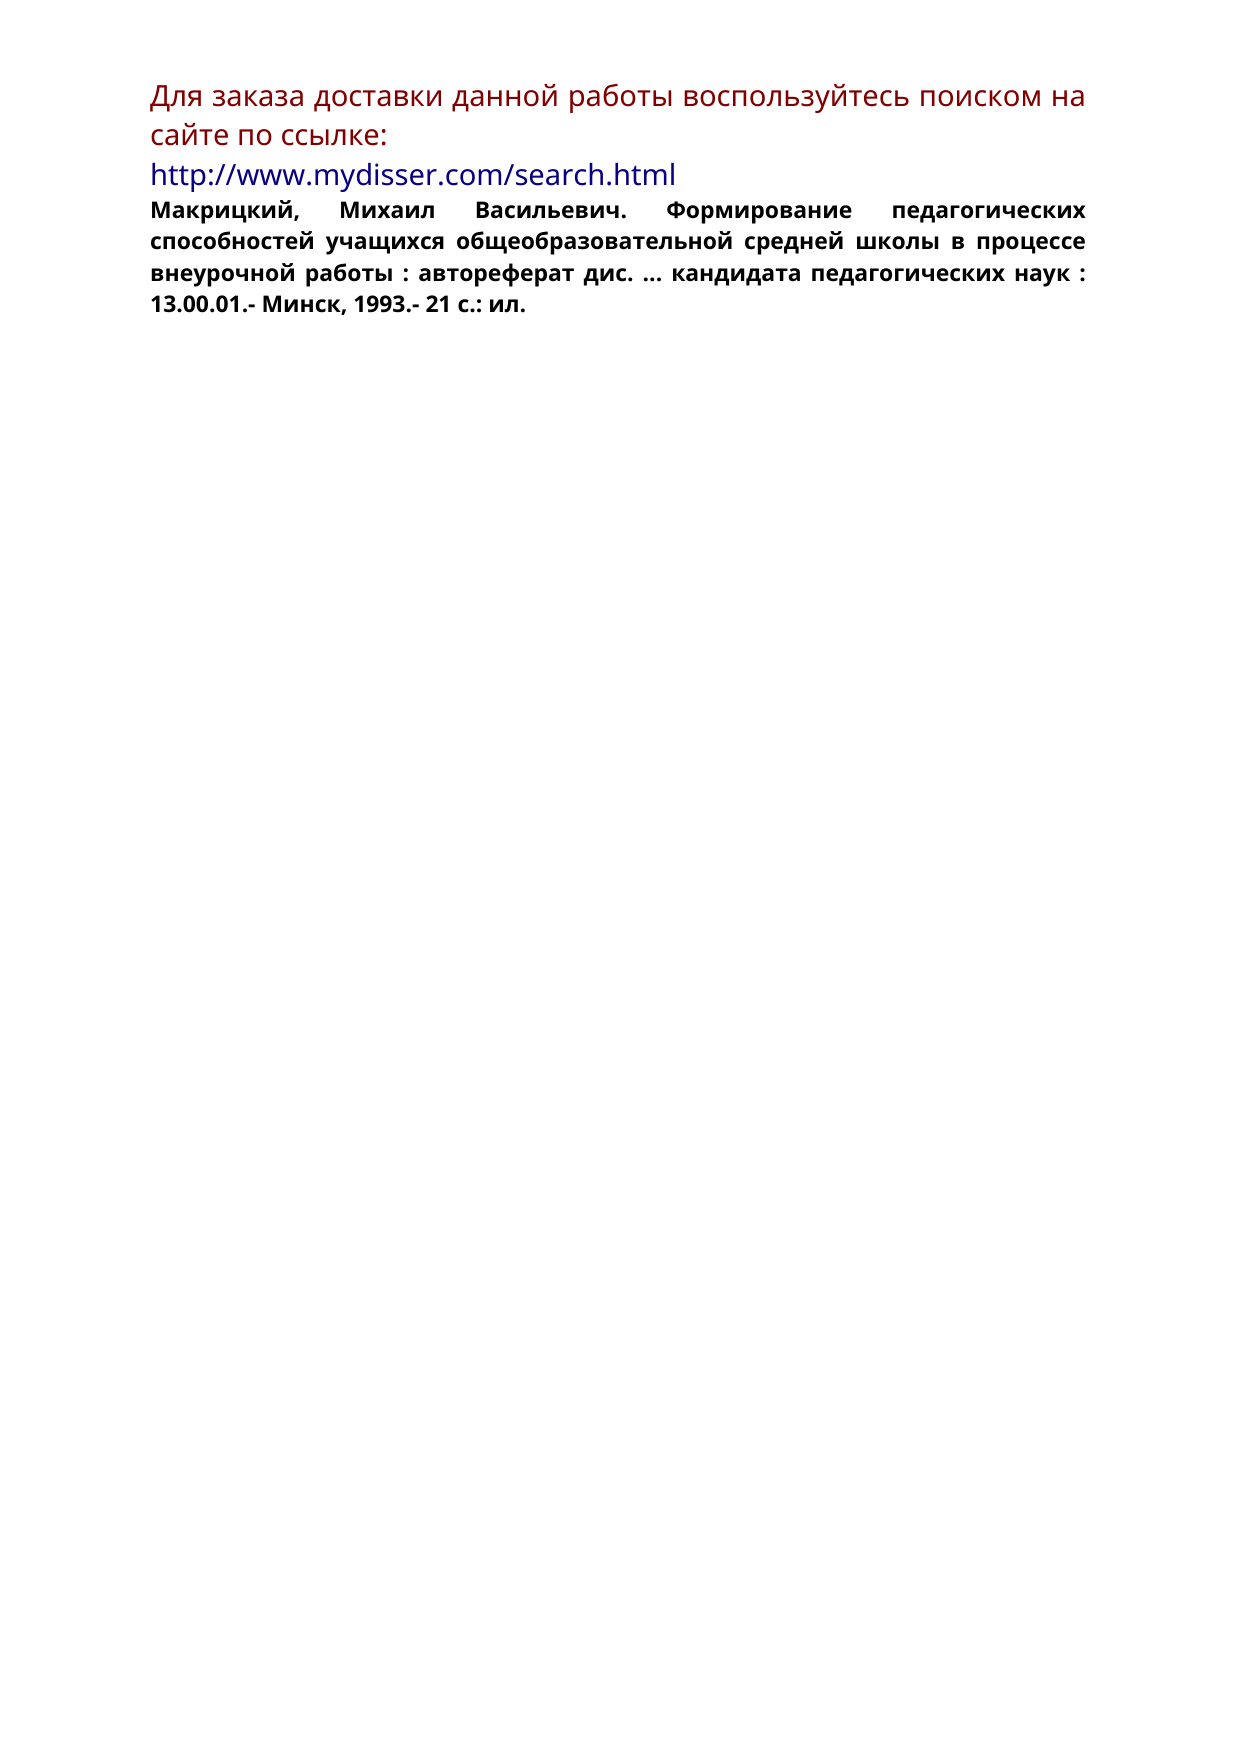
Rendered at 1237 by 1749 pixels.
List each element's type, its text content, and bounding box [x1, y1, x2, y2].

text Макрицкий, Михаил Васильевич. Формирование педагогических способностей учащихся общеобразовательной средней школы в процессе внеурочной работы : автореферат дис. ... кандидата педагогических наук : 13.00.01.- Минск, 1993.- 21 с.: ил. [150, 194, 1086, 319]
